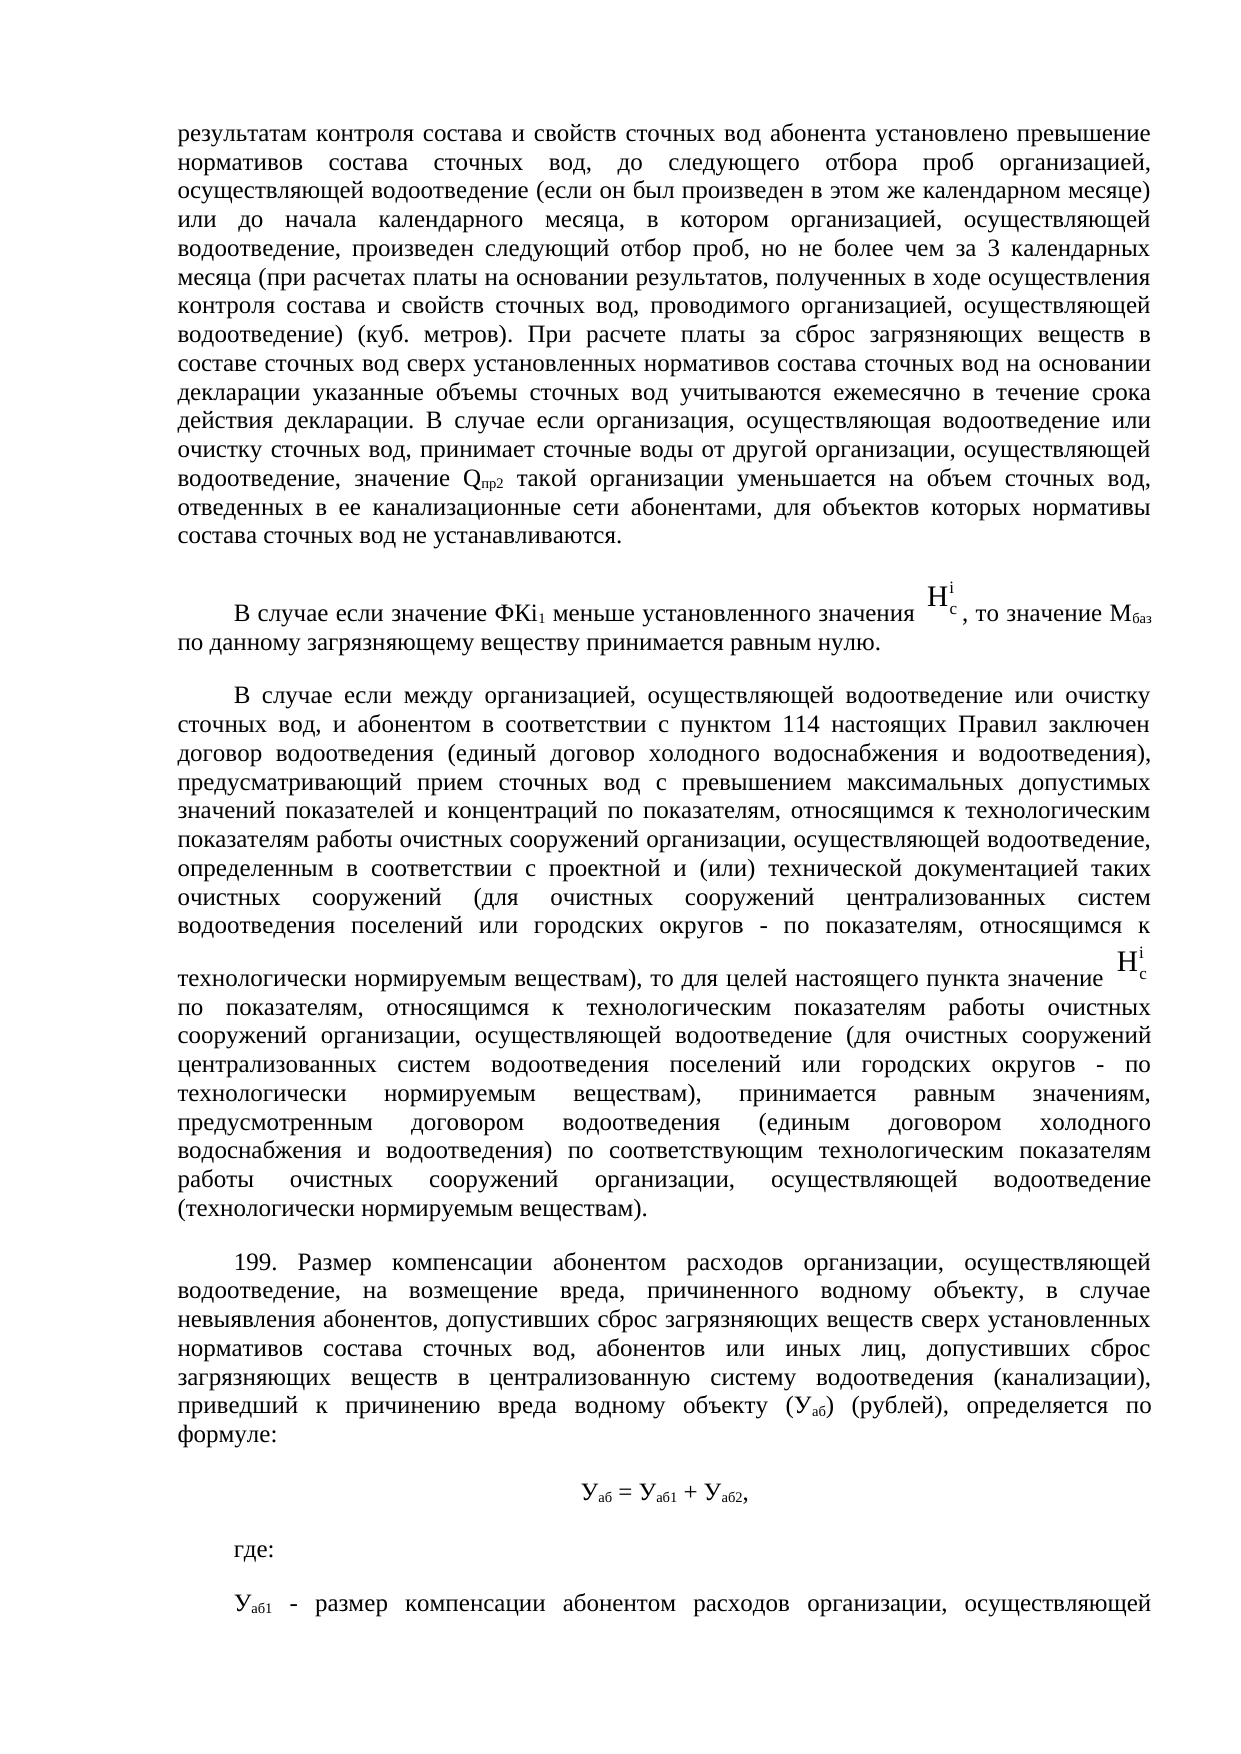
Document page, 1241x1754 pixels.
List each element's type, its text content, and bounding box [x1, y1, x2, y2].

text В случае если между организацией, осуществляющей водоотведение или очистку сточных вод, и абонентом в соответствии с пунктом 114 настоящих Правил заключен договор водоотведения (единый договор холодного водоснабжения и водоотведения), предусматривающий прием сточных вод с превышением максимальных допустимых значений показателей и концентраций по показателям, относящимся к технологическим показателям работы очистных сооружений организации, осуществляющей водоотведение, определенным в соответствии с проектной и (или) технической документацией таких очистных сооружений (для очистных сооружений централизованных систем водоотведения поселений или городских округов - по показателям, относящимся к технологически нормируемым веществам), то для целей настоящего пункта значение по показателям, относящимся к технологическим показателям работы очистных сооружений организации, осуществляющей водоотведение (для очистных сооружений централизованных систем водоотведения поселений или городских округов - по технологически нормируемым веществам), принимается равным значениям, предусмотренным договором водоотведения (единым договором холодного водоснабжения и водоотведения) по соответствующим технологическим показателям работы очистных сооружений организации, осуществляющей водоотведение (технологически нормируемым веществам). [177, 681, 1152, 1222]
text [177, 1588, 1152, 1617]
text В случае если значение ФКi1 меньше установленного значения , то значение Мбаз по данному загрязняющему веществу принимается равным нулю. [177, 574, 1152, 656]
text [177, 118, 1152, 549]
text 199. Размер компенсации абонентом расходов организации, осуществляющей водоотведение, на возмещение вреда, причиненного водному объекту, в случае невыявления абонентов, допустивших сброс загрязняющих веществ сверх установленных нормативов состава сточных вод, абонентов или иных лиц, допустивших сброс загрязняющих веществ в централизованную систему водоотведения (канализации), приведший к причинению вреда водному объекту (Уаб) (рублей), определяется по формуле: [177, 1247, 1152, 1448]
text Уаб = Уаб1 + Уаб2, [177, 1477, 1152, 1506]
text где: [177, 1534, 1152, 1563]
